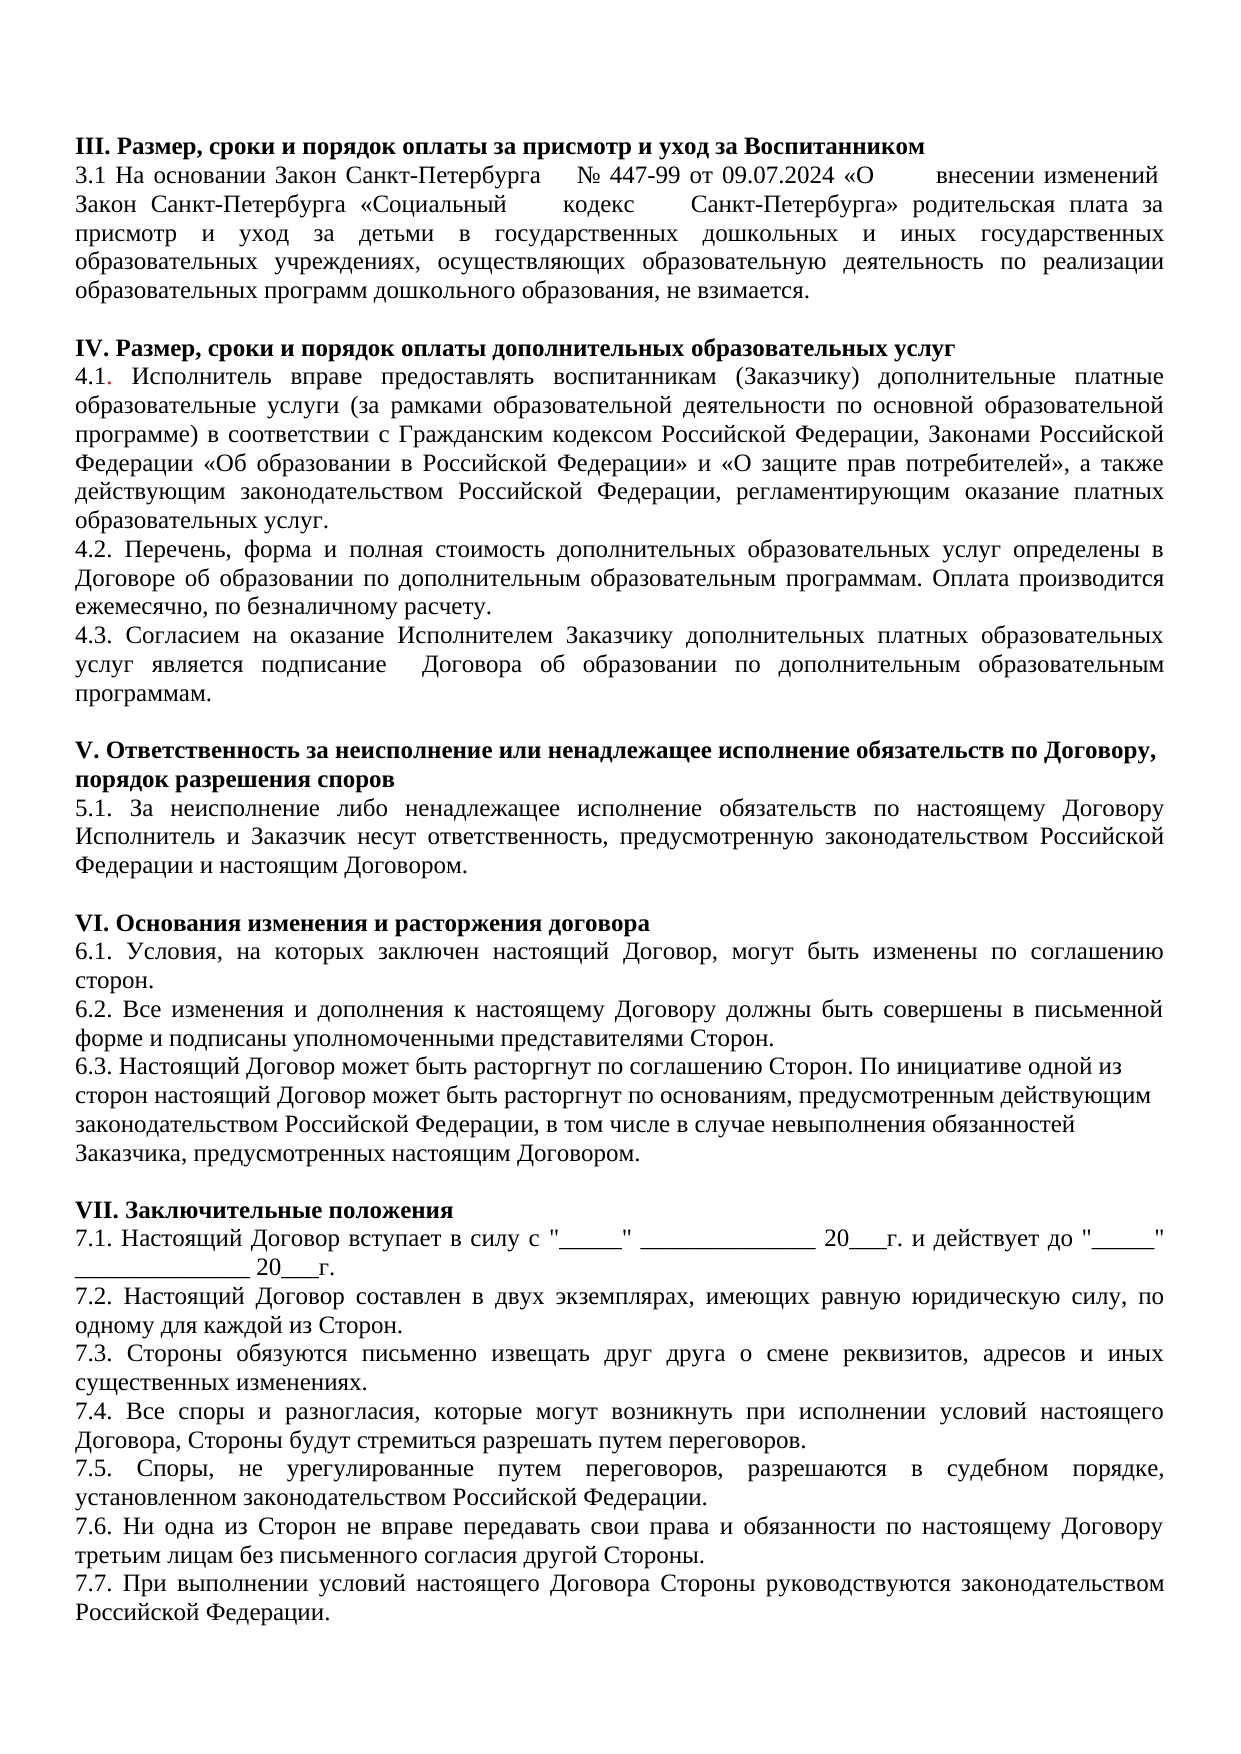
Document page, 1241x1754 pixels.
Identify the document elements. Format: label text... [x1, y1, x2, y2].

text 7.4. Все споры и разногласия, которые могут возникнуть при исполнении условий настоящего Договора, Стороны будут стремиться разрешать путем переговоров. [75, 1396, 1165, 1453]
text 4.2. Перечень, форма и полная стоимость дополнительных образовательных услуг определены в Договоре об образовании по дополнительным образовательным программам. Оплата производится ежемесячно, по безналичному расчету. [75, 534, 1165, 620]
text 7.5. Споры, не урегулированные путем переговоров, разрешаются в судебном порядке, установленном законодательством Российской Федерации. [75, 1453, 1165, 1511]
text 4.1. Исполнитель вправе предоставлять воспитанникам (Заказчику) дополнительные платные образовательные услуги (за рамками образовательной деятельности по основной образовательной программе) в соответствии с Гражданским кодексом Российской Федерации, Законами Российской Федерации «Об образовании в Российской Федерации» и «О защите прав потребителей», а также действующим законодательством Российской Федерации, регламентирующим оказание платных образовательных услуг. [75, 361, 1165, 534]
text 7.1. Настоящий Договор вступает в силу с "_____" ______________ 20___г. и действует до "_____" ______________ 20___г. [75, 1223, 1165, 1281]
text 7.6. Ни одна из Сторон не вправе передавать свои права и обязанности по настоящему Договору третьим лицам без письменного согласия другой Стороны. [75, 1511, 1165, 1568]
text 5.1. За неисполнение либо ненадлежащее исполнение обязательств по настоящему Договору Исполнитель и Заказчик несут ответственность, предусмотренную законодательством Российской Федерации и настоящим Договором. [75, 793, 1165, 879]
text III. Размер, сроки и порядок оплаты за присмотр и уход за Воспитанником [75, 131, 1165, 160]
text 7.7. При выполнении условий настоящего Договора Стороны руководствуются законодательством Российской Федерации. [75, 1568, 1165, 1626]
text VI. Основания изменения и расторжения договора [75, 908, 1165, 936]
text 3.1 На основании Закон Санкт-Петербурга № 447-99 от 09.07.2024 «О внесении изменений Закон Санкт-Петербурга «Социальный кодекс Санкт-Петербурга» родительская плата за присмотр и уход за детьми в государственных дошкольных и иных государственных образовательных учреждениях, осуществляющих образовательную деятельность по реализации образовательных программ дошкольного образования, не взимается. [75, 160, 1165, 304]
text 4.3. Согласием на оказание Исполнителем Заказчику дополнительных платных образовательных услуг является подписание Договора об образовании по дополнительным образовательным программам. [75, 620, 1165, 706]
text 7.3. Стороны обязуются письменно извещать друг друга о смене реквизитов, адресов и иных существенных изменениях. [75, 1338, 1165, 1396]
text VII. Заключительные положения [75, 1195, 1165, 1223]
text 6.2. Все изменения и дополнения к настоящему Договору должны быть совершены в письменной форме и подписаны уполномоченными представителями Сторон. [75, 994, 1165, 1051]
text V. Ответственность за неисполнение или ненадлежащее исполнение обязательств по Договору, порядок разрешения споров [75, 735, 1165, 793]
text IV. Размер, сроки и порядок оплаты дополнительных образовательных услуг [75, 333, 1165, 361]
text 7.2. Настоящий Договор составлен в двух экземплярах, имеющих равную юридическую силу, по одному для каждой из Сторон. [75, 1281, 1165, 1338]
text 6.3. Настоящий Договор может быть расторгнут по соглашению Сторон. По инициативе одной из сторон настоящий Договор может быть расторгнут по основаниям, предусмотренным действующим законодательством Российской Федерации, в том числе в случае невыполнения обязанностей Заказчика, предусмотренных настоящим Договором. [75, 1051, 1165, 1166]
text 6.1. Условия, на которых заключен настоящий Договор, могут быть изменены по соглашению сторон. [75, 936, 1165, 994]
